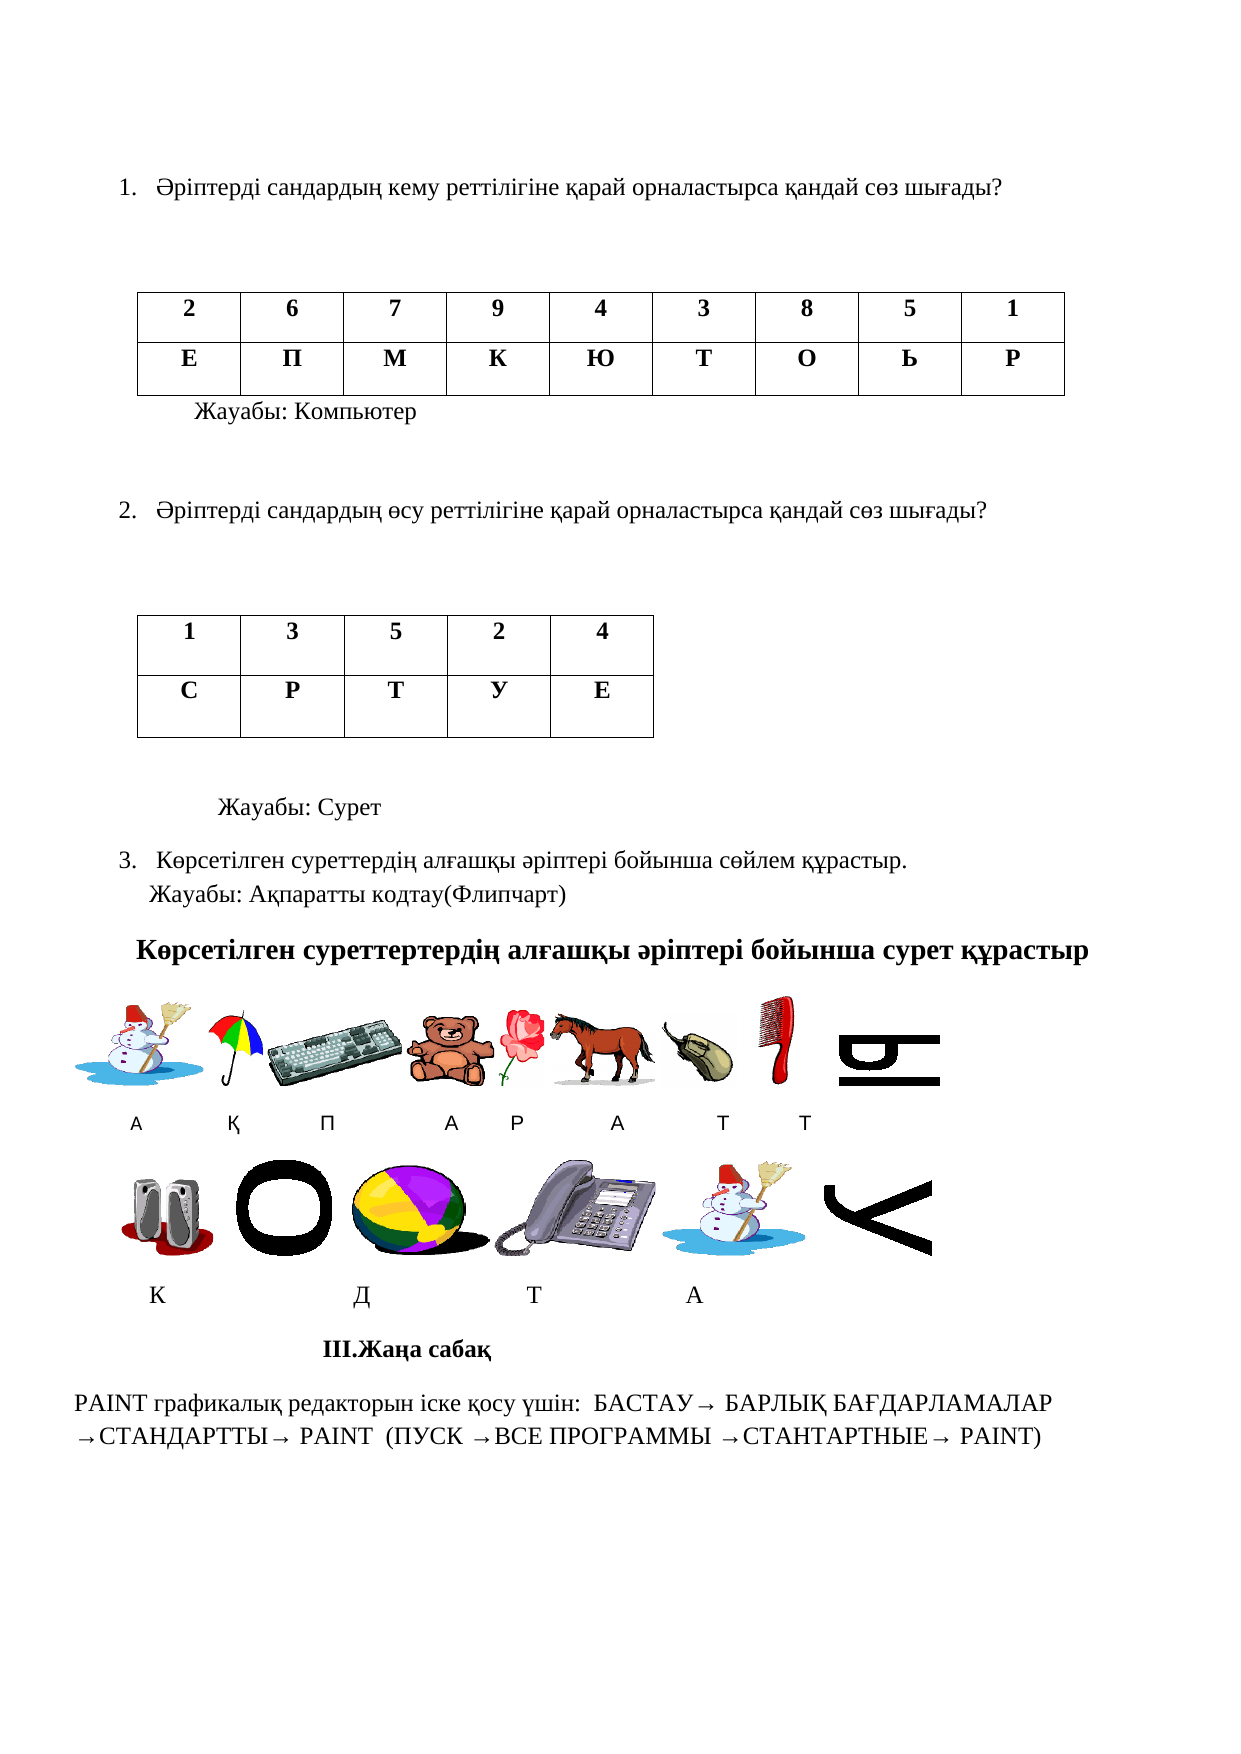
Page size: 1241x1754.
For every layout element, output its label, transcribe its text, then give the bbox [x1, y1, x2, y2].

table_cell Т [345, 676, 447, 737]
picture [208, 1010, 263, 1086]
table_header 4 [550, 293, 652, 342]
list Әріптерді сандардың өсу реттілігіне қарай орналастырса қандай сөз шығады? [118, 495, 1152, 524]
list Көрсетілген суреттердің алғашқы әріптері бойынша сөйлем құрастыр. [118, 846, 1152, 874]
list Әріптерді сандардың кему реттілігіне қарай орналастырса қандай сөз шығады? [118, 172, 1152, 201]
list Жауабы: Ақпаратты кодтау(Флипчарт) [149, 879, 1152, 907]
picture [548, 1013, 655, 1086]
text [74, 1388, 1152, 1450]
table_header 8 [756, 293, 858, 342]
picture [350, 1165, 490, 1256]
table_header 5 [859, 293, 961, 342]
table_header 6 [241, 293, 343, 342]
table_header 3 [241, 616, 344, 674]
text Көрсетілген суреттертердің алғашқы әріптері бойынша сурет құрастыр [74, 932, 1152, 966]
picture [498, 1010, 545, 1086]
table_cell О [756, 343, 858, 395]
table_cell Е [138, 343, 240, 395]
picture [742, 991, 821, 1086]
picture [121, 1179, 214, 1256]
table_header 5 [345, 616, 447, 674]
table_cell Е [551, 676, 653, 737]
table_cell Р [241, 676, 344, 737]
table_cell Т [653, 343, 755, 395]
table_cell Ь [859, 343, 961, 395]
table_header 9 [447, 293, 549, 342]
text Жауабы: Сурет [74, 792, 1152, 821]
table_cell С [138, 676, 240, 737]
table_header 4 [551, 616, 653, 674]
picture [406, 1016, 495, 1086]
table_header 7 [344, 293, 446, 342]
table_cell П [241, 343, 343, 395]
table_header 1 [962, 293, 1064, 342]
picture [494, 1160, 656, 1256]
table_cell Ю [550, 343, 652, 395]
table_header 3 [653, 293, 755, 342]
text А Қ П А Р А Т Т [74, 1110, 1152, 1136]
picture [660, 1160, 806, 1256]
picture [659, 1013, 738, 1086]
table_cell К [447, 343, 549, 395]
table_cell Р [962, 343, 1064, 395]
picture [267, 1020, 402, 1086]
text III.Жаңа сабақ [74, 1334, 1152, 1363]
table_header 2 [138, 293, 240, 342]
table_cell У [448, 676, 550, 737]
picture [73, 1001, 204, 1086]
table_cell М [344, 343, 446, 395]
list К Д Т А [149, 1280, 1152, 1309]
table_header 1 [138, 616, 240, 674]
list Жауабы: Компьютер [149, 396, 1152, 425]
table_header 2 [448, 616, 550, 674]
